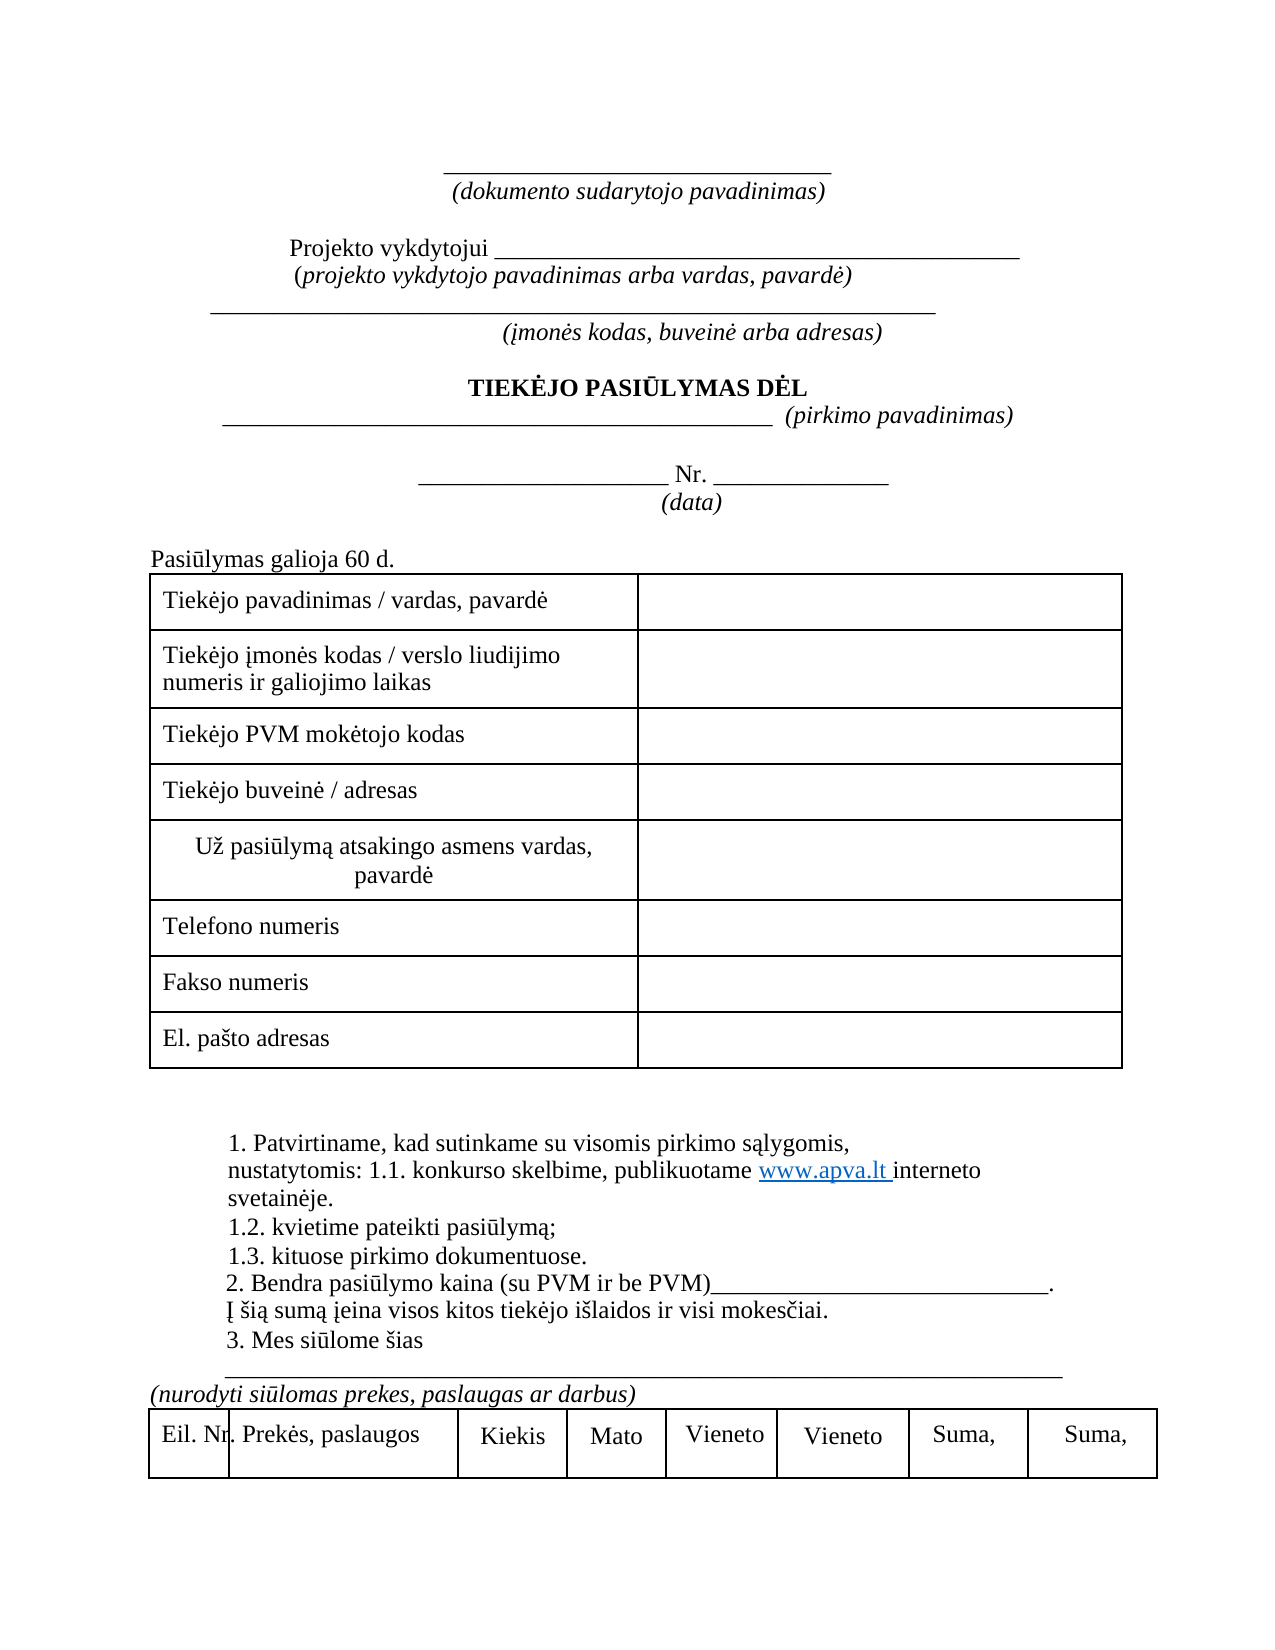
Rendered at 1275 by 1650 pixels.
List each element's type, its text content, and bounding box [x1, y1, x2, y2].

table_cell [639, 1013, 1121, 1067]
table_cell Tiekėjo įmonės kodas / verslo liudijimo numeris ir galiojimo laikas [151, 631, 637, 707]
text TIEKĖJO PASIŪLYMAS DĖL ____________________________________________ (pirkimo pavadinimas) [150, 374, 1086, 429]
table_cell [639, 765, 1121, 818]
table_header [667, 1410, 776, 1477]
text Pasiūlymas galioja 60 d. [150, 544, 1158, 573]
table_cell Telefono numeris [151, 901, 637, 955]
table_header [639, 575, 1121, 629]
table_header Mato vnt. [568, 1410, 665, 1477]
table_header Tiekėjo pavadinimas / vardas, pavardė [151, 575, 637, 629]
text Projekto vykdytojui __________________________________________ [150, 233, 1158, 262]
table_header Suma, Eur su PVM [1029, 1410, 1156, 1477]
table_header Suma, Eur be PVM [910, 1410, 1027, 1477]
table_cell Fakso numeris [151, 957, 637, 1011]
text 2. Bendra pasiūlymo kaina (su PVM ir be PVM)___________________________. Į šią sumą įeina visos kitos tiekėjo išlaidos ir visi mokesčiai. [226, 1269, 1061, 1324]
text 1.2. kvietime pateikti pasiūlymą; [228, 1212, 1158, 1241]
table_cell [639, 957, 1121, 1011]
text ____________________ Nr. ______________ [148, 459, 1158, 487]
text (data) [225, 487, 1158, 516]
text (projekto vykdytojo pavadinimas arba vardas, pavardė) __________________________________________________________ [150, 262, 996, 317]
table_header Kiekis [459, 1410, 566, 1477]
table_cell [639, 631, 1121, 707]
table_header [230, 1410, 457, 1477]
table_header [150, 1410, 228, 1477]
table_cell [639, 709, 1121, 763]
table_cell [639, 821, 1121, 899]
text (įmonės kodas, buveinė arba adresas) [227, 317, 1158, 346]
text (dokumento sudarytojo pavadinimas) [452, 176, 1158, 205]
text 1. Patvirtiname, kad sutinkame su visomis pirkimo sąlygomis, nustatytomis: 1.1. konkurso skelbime, publikuotame www.apva.lt interneto svetainėje. [228, 1129, 988, 1211]
table_cell El. pašto adresas [151, 1013, 637, 1067]
text 1.3. kituose pirkimo dokumentuose. [228, 1241, 1158, 1269]
table_cell Tiekėjo PVM mokėtojo kodas [151, 709, 637, 763]
table_cell Už pasiūlymą atsakingo asmens vardas, pavardė [151, 821, 637, 899]
table_cell Tiekėjo buveinė / adresas [151, 765, 637, 818]
table_cell [639, 901, 1121, 955]
text ___________________________________________________________________ (nurodyti siūlomas prekes, paslaugas ar darbus) [150, 1353, 1069, 1408]
text _______________________________ [444, 148, 1158, 176]
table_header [778, 1410, 908, 1477]
text 3. Mes siūlome šias [226, 1325, 1158, 1353]
